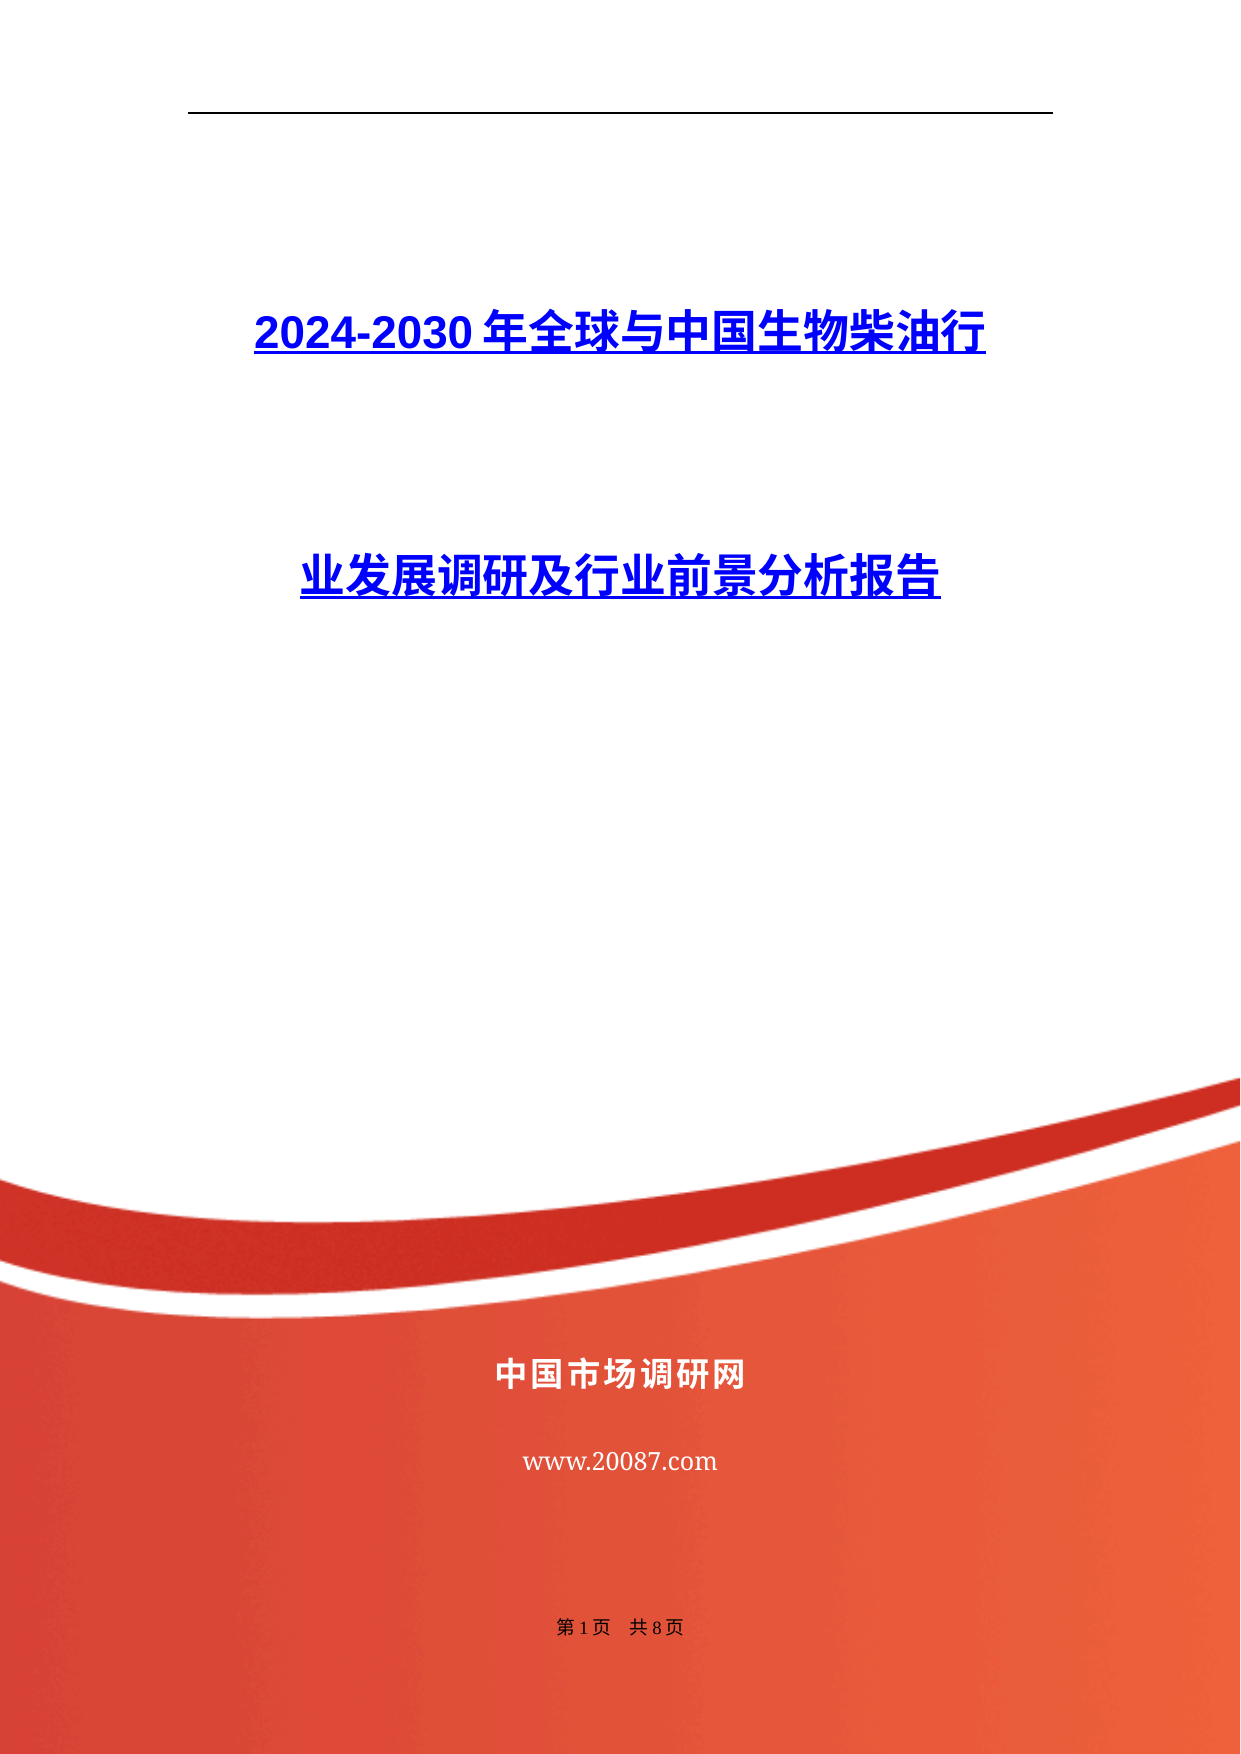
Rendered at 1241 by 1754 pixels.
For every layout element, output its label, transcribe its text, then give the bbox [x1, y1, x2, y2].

table_header 2024-2030年全球与中国生物柴油行业发展调研及行业前景分析报告 [188, 207, 1053, 773]
subtitle 中国市场调研网 [187, 1339, 1053, 1404]
text www.20087.com [187, 1428, 1053, 1493]
picture [0, 1006, 1241, 1754]
